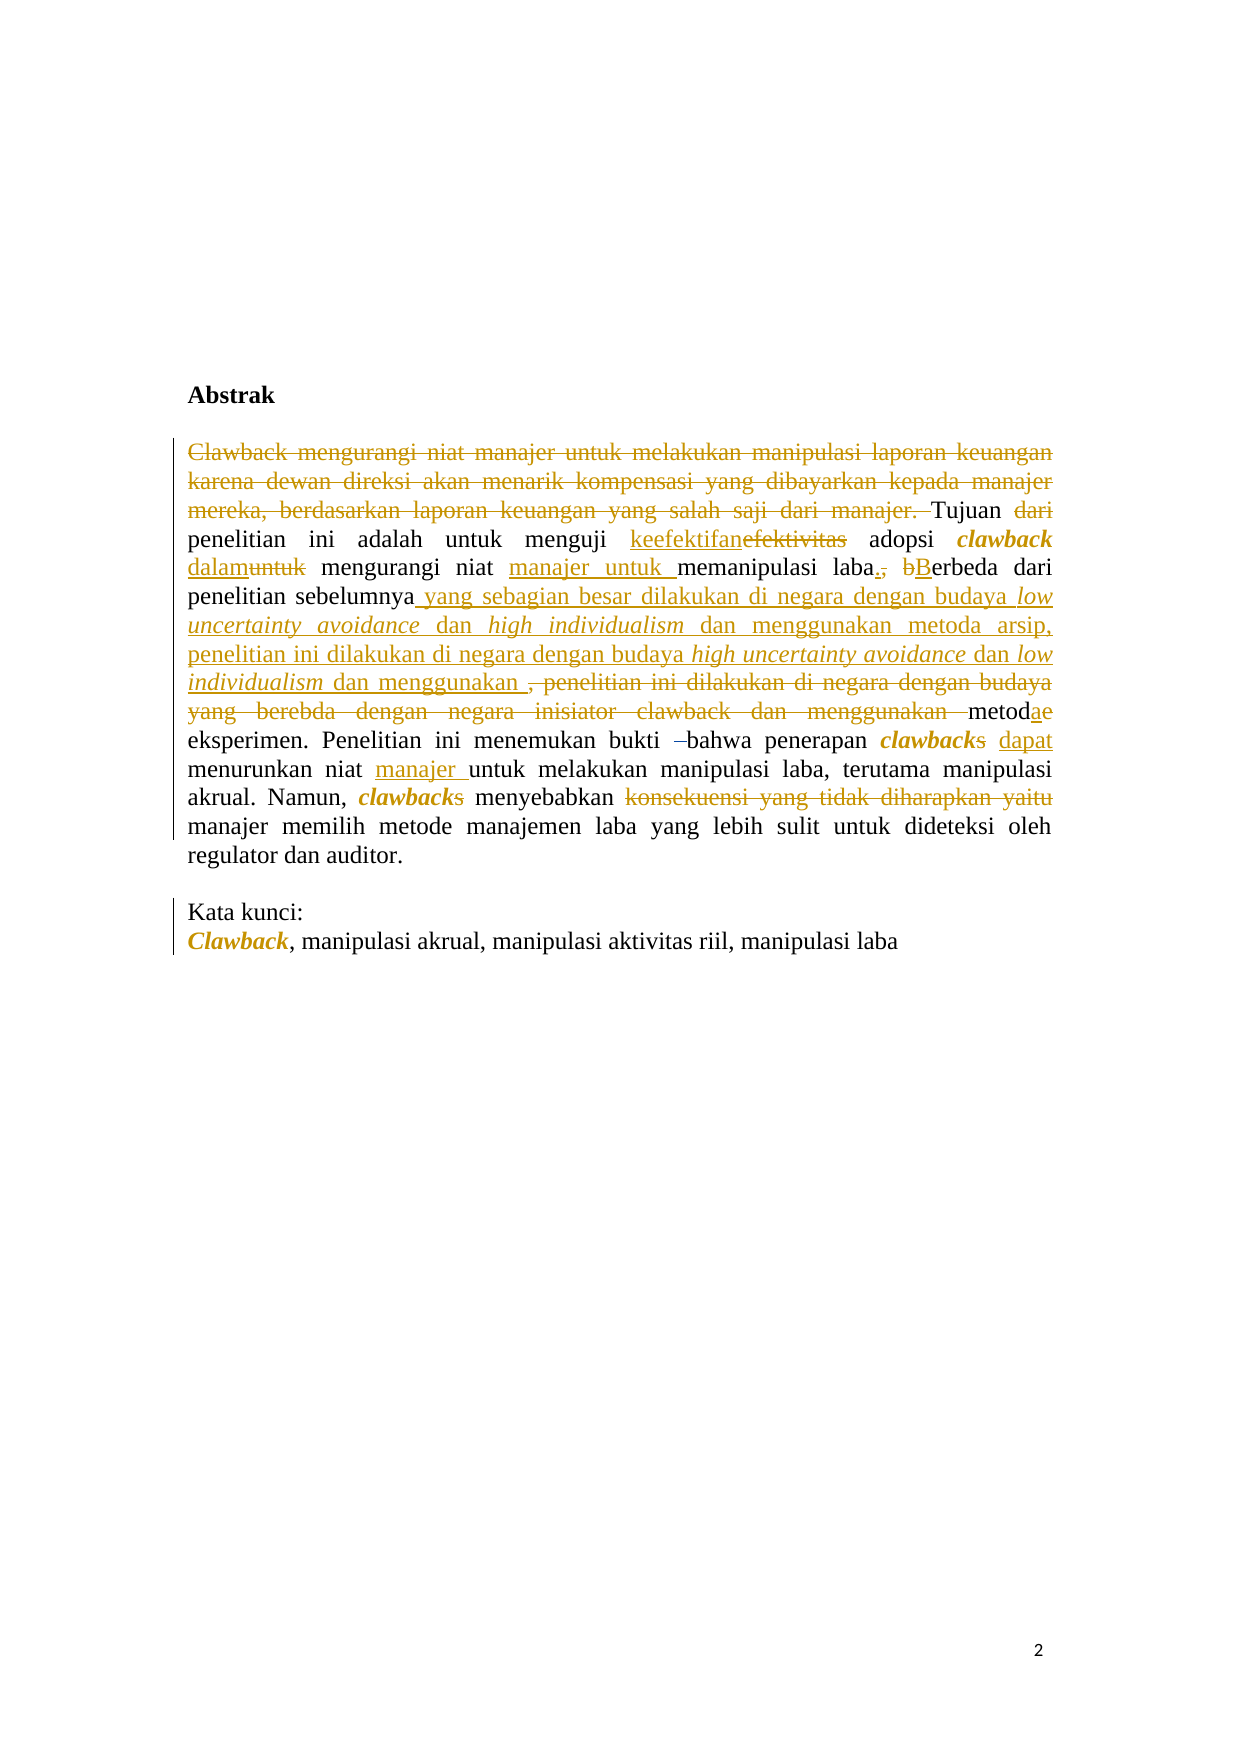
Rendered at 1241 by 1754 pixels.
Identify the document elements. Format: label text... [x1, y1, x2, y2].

text Tujuan penelitian ini adalah untuk menguji adopsi clawback mengurangi niat memanipulasi laba erbeda dari penelitian sebelumnyametod eksperimen. Penelitian ini menemukan bukti bahwa penerapan clawback menurunkan niat untuk melakukan manipulasi laba, terutama manipulasi akrual. Namun, clawback menyebabkan manajer memilih metode manajemen laba yang lebih sulit untuk dideteksi oleh regulator dan auditor. Kata kunci: Clawback, manipulasi akrual, manipulasi aktivitas riil, manipulasi laba [187, 665, 1053, 955]
text Abstrak [187, 380, 1053, 409]
text Tujuan penelitian ini adalah untuk menguji adopsi clawback mengurangi niat memanipulasi laba erbeda dari penelitian sebelumnyametod eksperimen. Penelitian ini menemukan bukti bahwa penerapan clawback menurunkan niat untuk melakukan manipulasi laba, terutama manipulasi akrual. Namun, clawback menyebabkan manajer memilih metode manajemen laba yang lebih sulit untuk dideteksi oleh regulator dan auditor. Kata kunci: Clawback, manipulasi akrual, manipulasi aktivitas riil, manipulasi laba [187, 483, 1053, 635]
